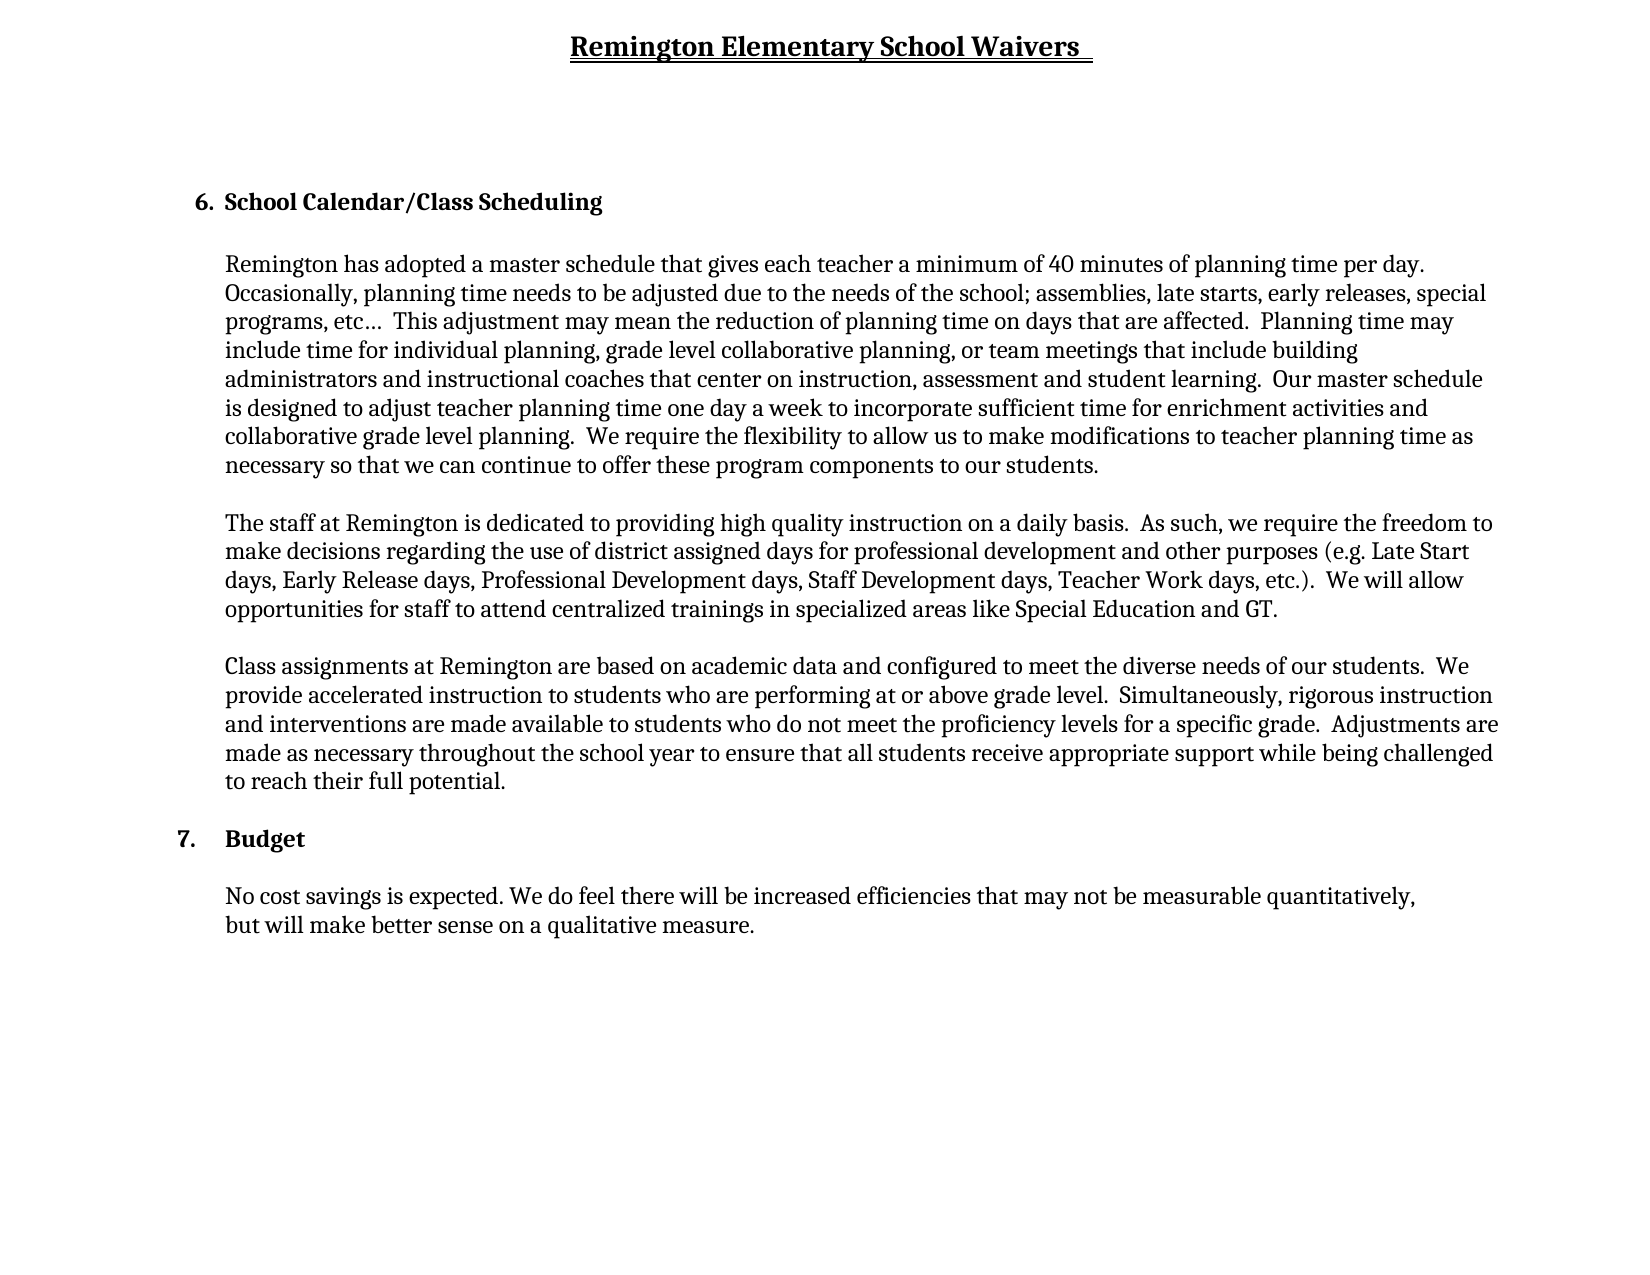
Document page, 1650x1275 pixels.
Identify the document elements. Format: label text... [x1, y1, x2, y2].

text Class assignments at Remington are based on academic data and configured to meet the diverse needs of our students. We provide accelerated instruction to students who are performing at or above grade level. Simultaneously, rigorous instruction and interventions are made available to students who do not meet the proficiency levels for a specific grade. Adjustments are made as necessary throughout the school year to ensure that all students receive appropriate support while being challenged to reach their full potential. [225, 652, 1500, 796]
text Remington has adopted a master schedule that gives each teacher a minimum of 40 minutes of planning time per day. Occasionally, planning time needs to be adjusted due to the needs of the school; assemblies, late starts, early releases, special programs, etc… This adjustment may mean the reduction of planning time on days that are affected. Planning time may include time for individual planning, grade level collaborative planning, or team meetings that include building administrators and instructional coaches that center on instruction, assessment and student learning. Our master schedule is designed to adjust teacher planning time one day a week to incorporate sufficient time for enrichment activities and collaborative grade level planning. We require the flexibility to allow us to make modifications to teacher planning time as necessary so that we can continue to offer these program components to our students. [225, 250, 1500, 480]
text The staff at Remington is dedicated to providing high quality instruction on a daily basis. As such, we require the freedom to make decisions regarding the use of district assigned days for professional development and other purposes (e.g. Late Start days, Early Release days, Professional Development days, Staff Development days, Teacher Work days, etc.). We will allow opportunities for staff to attend centralized trainings in specialized areas like Special Education and GT. [225, 508, 1500, 623]
text 7. Budget [150, 825, 1500, 853]
text No cost savings is expected. We do feel there will be increased efficiencies that may not be measurable quantitatively, but will make better sense on a qualitative measure. [225, 882, 1500, 940]
list School Calendar/Class Scheduling [195, 187, 1500, 216]
